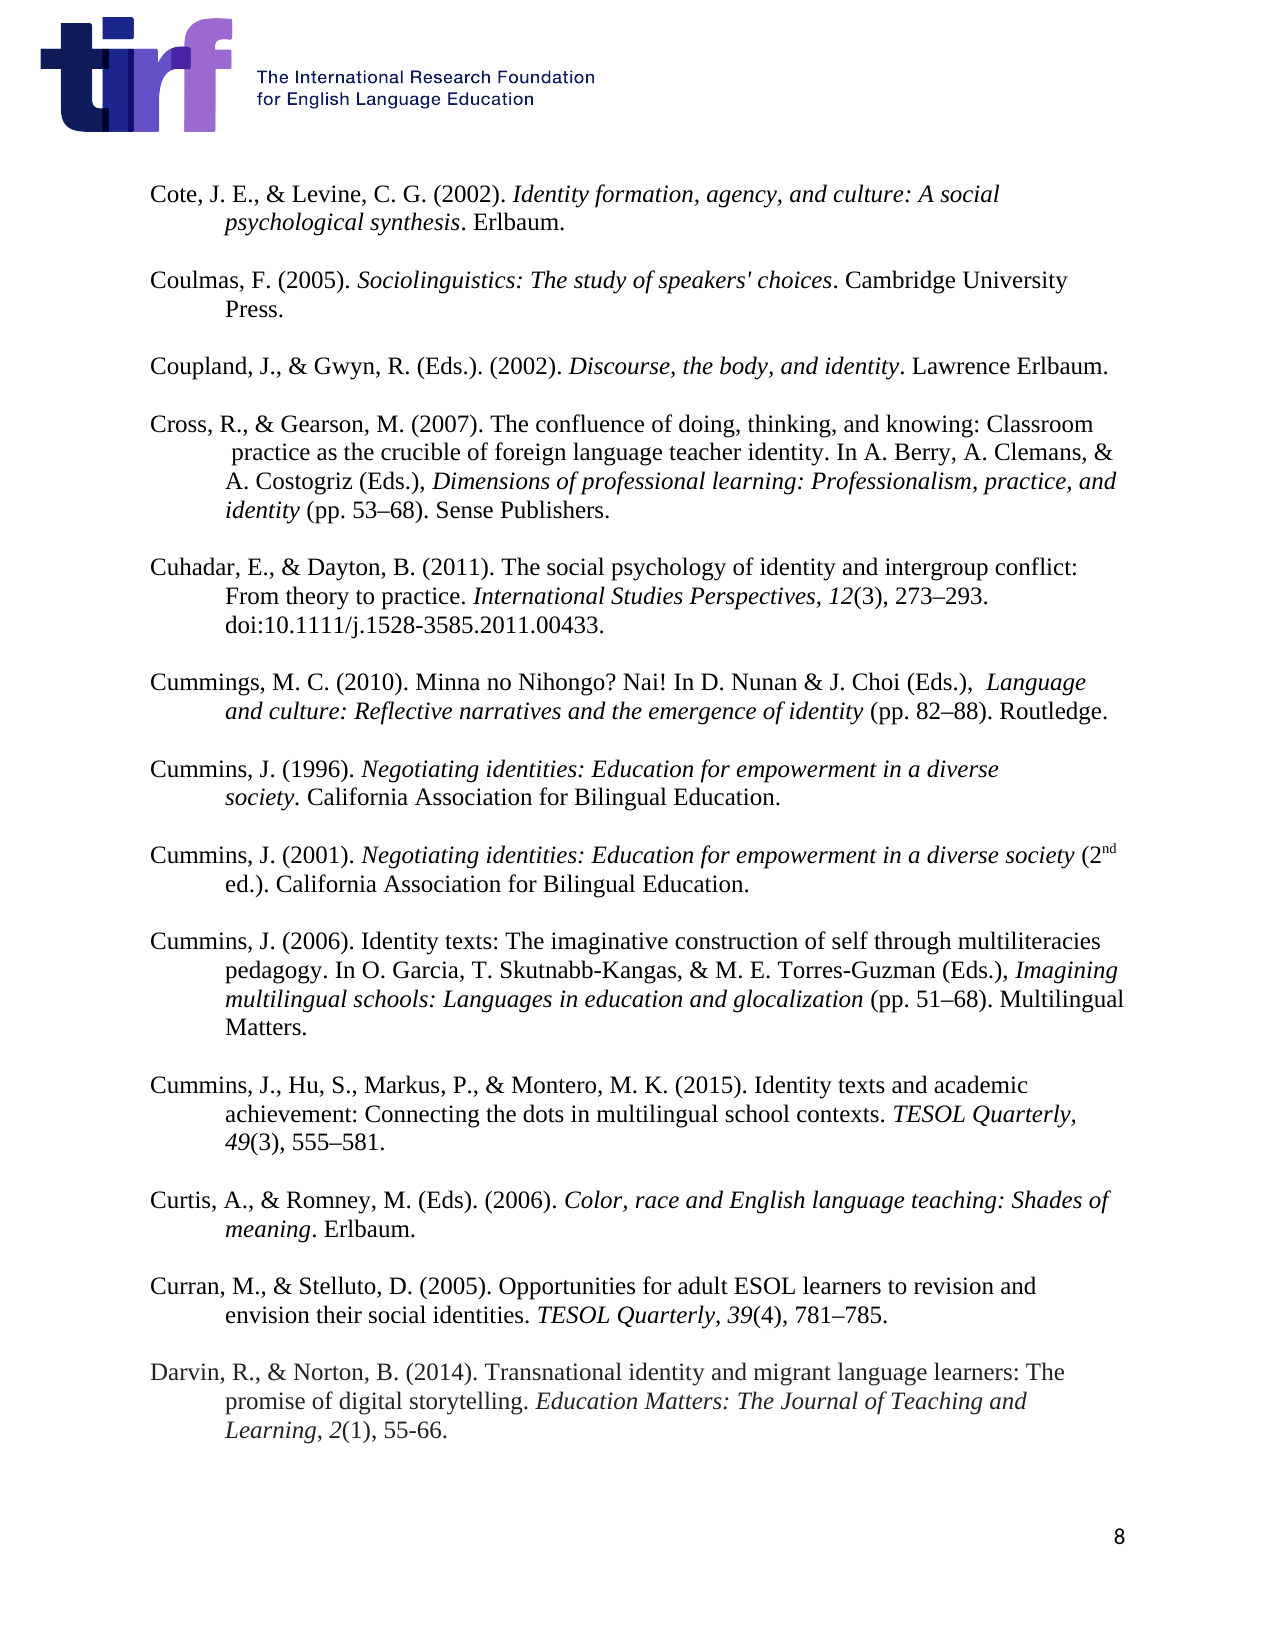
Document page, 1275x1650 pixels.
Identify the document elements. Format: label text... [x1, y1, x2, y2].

picture [40, 17, 601, 132]
text Cote, J. E., & Levine, C. G. (2002). Identity formation, agency, and culture: A social psychological synthesis. Erlbaum. [150, 179, 1125, 236]
text Darvin, R., & Norton, B. (2014). Transnational identity and migrant language learners: The promise of digital storytelling. Education Matters: The Journal of Teaching and Learning, 2(1), 55-66. [150, 1357, 1125, 1444]
text Cummins, J. (2001). Negotiating identities: Education for empowerment in a diverse society (2nd ed.). California Association for Bilingual Education. [150, 840, 1125, 897]
text Cross, R., & Gearson, M. (2007). The confluence of doing, thinking, and knowing: Classroom practice as the crucible of foreign language teacher identity. In A. Berry, A. Clemans, & A. Costogriz (Eds.), Dimensions of professional learning: Professionalism, practice, and identity (pp. 53–68). Sense Publishers. [150, 409, 1125, 524]
text Cummings, M. C. (2010). Minna no Nihongo? Nai! In D. Nunan & J. Choi (Eds.), Language and culture: Reflective narratives and the emergence of identity (pp. 82–88). Routledge. [150, 667, 1125, 725]
text Cummins, J. (1996). Negotiating identities: Education for empowerment in a diverse [150, 754, 1125, 782]
text Cummins, J., Hu, S., Markus, P., & Montero, M. K. (2015). Identity texts and academic achievement: Connecting the dots in multilingual school contexts. TESOL Quarterly, 49(3), 555–581. [150, 1070, 1125, 1156]
text society. California Association for Bilingual Education. [150, 782, 1125, 811]
text Curran, M., & Stelluto, D. (2005). Opportunities for adult ESOL learners to revision and envision their social identities. TESOL Quarterly, 39(4), 781–785. [150, 1271, 1125, 1329]
text Cummins, J. (2006). Identity texts: The imaginative construction of self through multiliteracies pedagogy. In O. Garcia, T. Skutnabb-Kangas, & M. E. Torres-Guzman (Eds.), Imagining multilingual schools: Languages in education and glocalization (pp. 51–68). Multilingual Matters. [150, 926, 1125, 1041]
text Coupland, J., & Gwyn, R. (Eds.). (2002). Discourse, the body, and identity. Lawrence Erlbaum. [150, 351, 1125, 380]
text Cuhadar, E., & Dayton, B. (2011). The social psychology of identity and intergroup conflict: From theory to practice. International Studies Perspectives, 12(3), 273–293. doi:10.1111/j.1528-3585.2011.00433. [150, 552, 1125, 639]
text Coulmas, F. (2005). Sociolinguistics: The study of speakers' choices. Cambridge University Press. [150, 265, 1125, 322]
text Curtis, A., & Romney, M. (Eds). (2006). Color, race and English language teaching: Shades of meaning. Erlbaum. [150, 1185, 1125, 1242]
